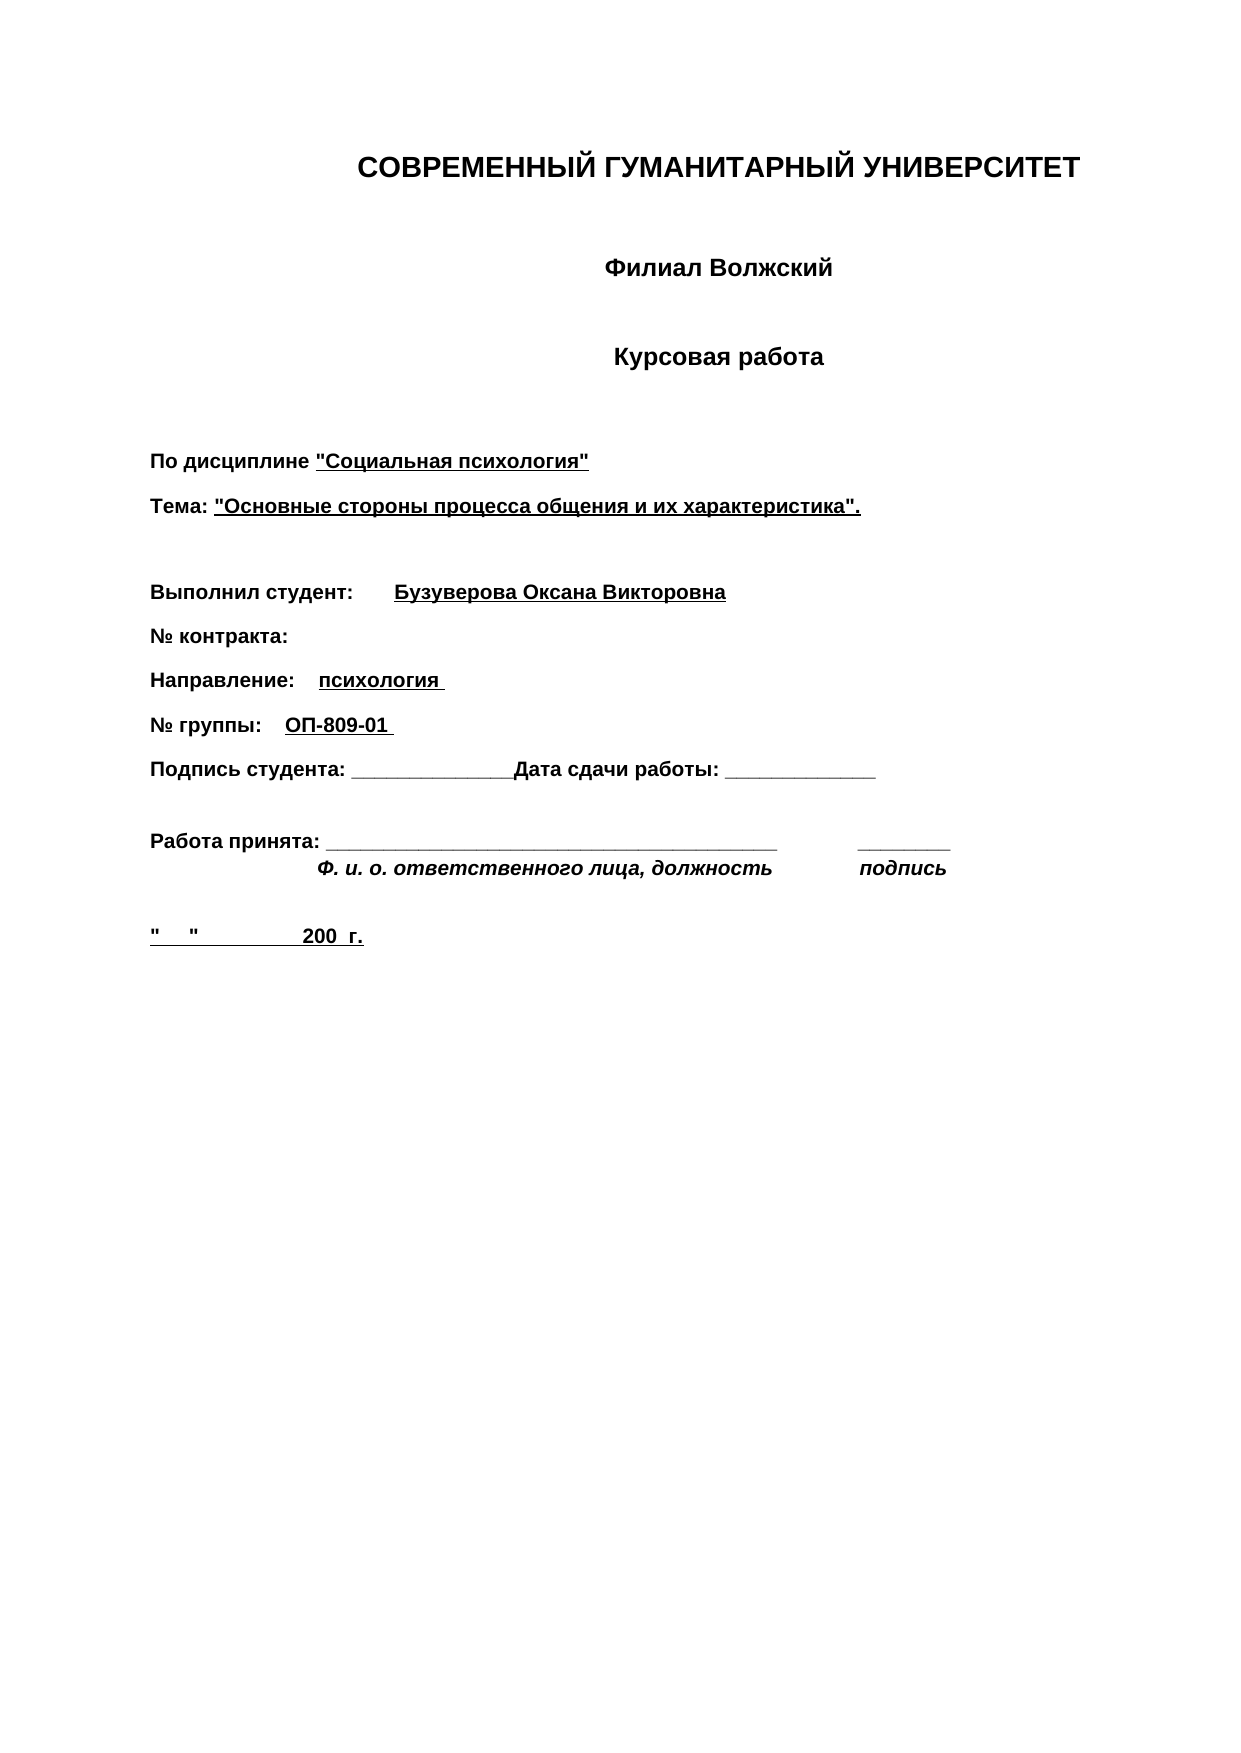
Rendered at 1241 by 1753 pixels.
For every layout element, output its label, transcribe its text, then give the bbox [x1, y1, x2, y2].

text Курсовая работа [150, 342, 1240, 371]
text Филиал Волжский [150, 253, 1240, 282]
text Подпись студента: ______________Дата сдачи работы: _____________ [150, 757, 1240, 781]
text Выполнил студент: Бузуверова Оксана Викторовна [150, 579, 1240, 603]
text По дисциплине "Социальная психология" [150, 449, 1240, 473]
text СОВРЕМЕННЫЙ ГУМАНИТАРНЫЙ УНИВЕРСИТЕТ [150, 150, 1240, 183]
text " " 200 г. [150, 924, 1167, 948]
text Работа принята: _______________________________________ ________ [150, 828, 1167, 852]
text № контракта: [150, 624, 1240, 648]
text № группы: ОП-809-01 [150, 713, 1240, 737]
text Ф. и. о. ответственного лица, должность подпись [150, 856, 1167, 880]
text Тема: "Основные стороны процесса общения и их характеристика". [150, 493, 1240, 517]
text Направление: психология [150, 668, 1240, 692]
